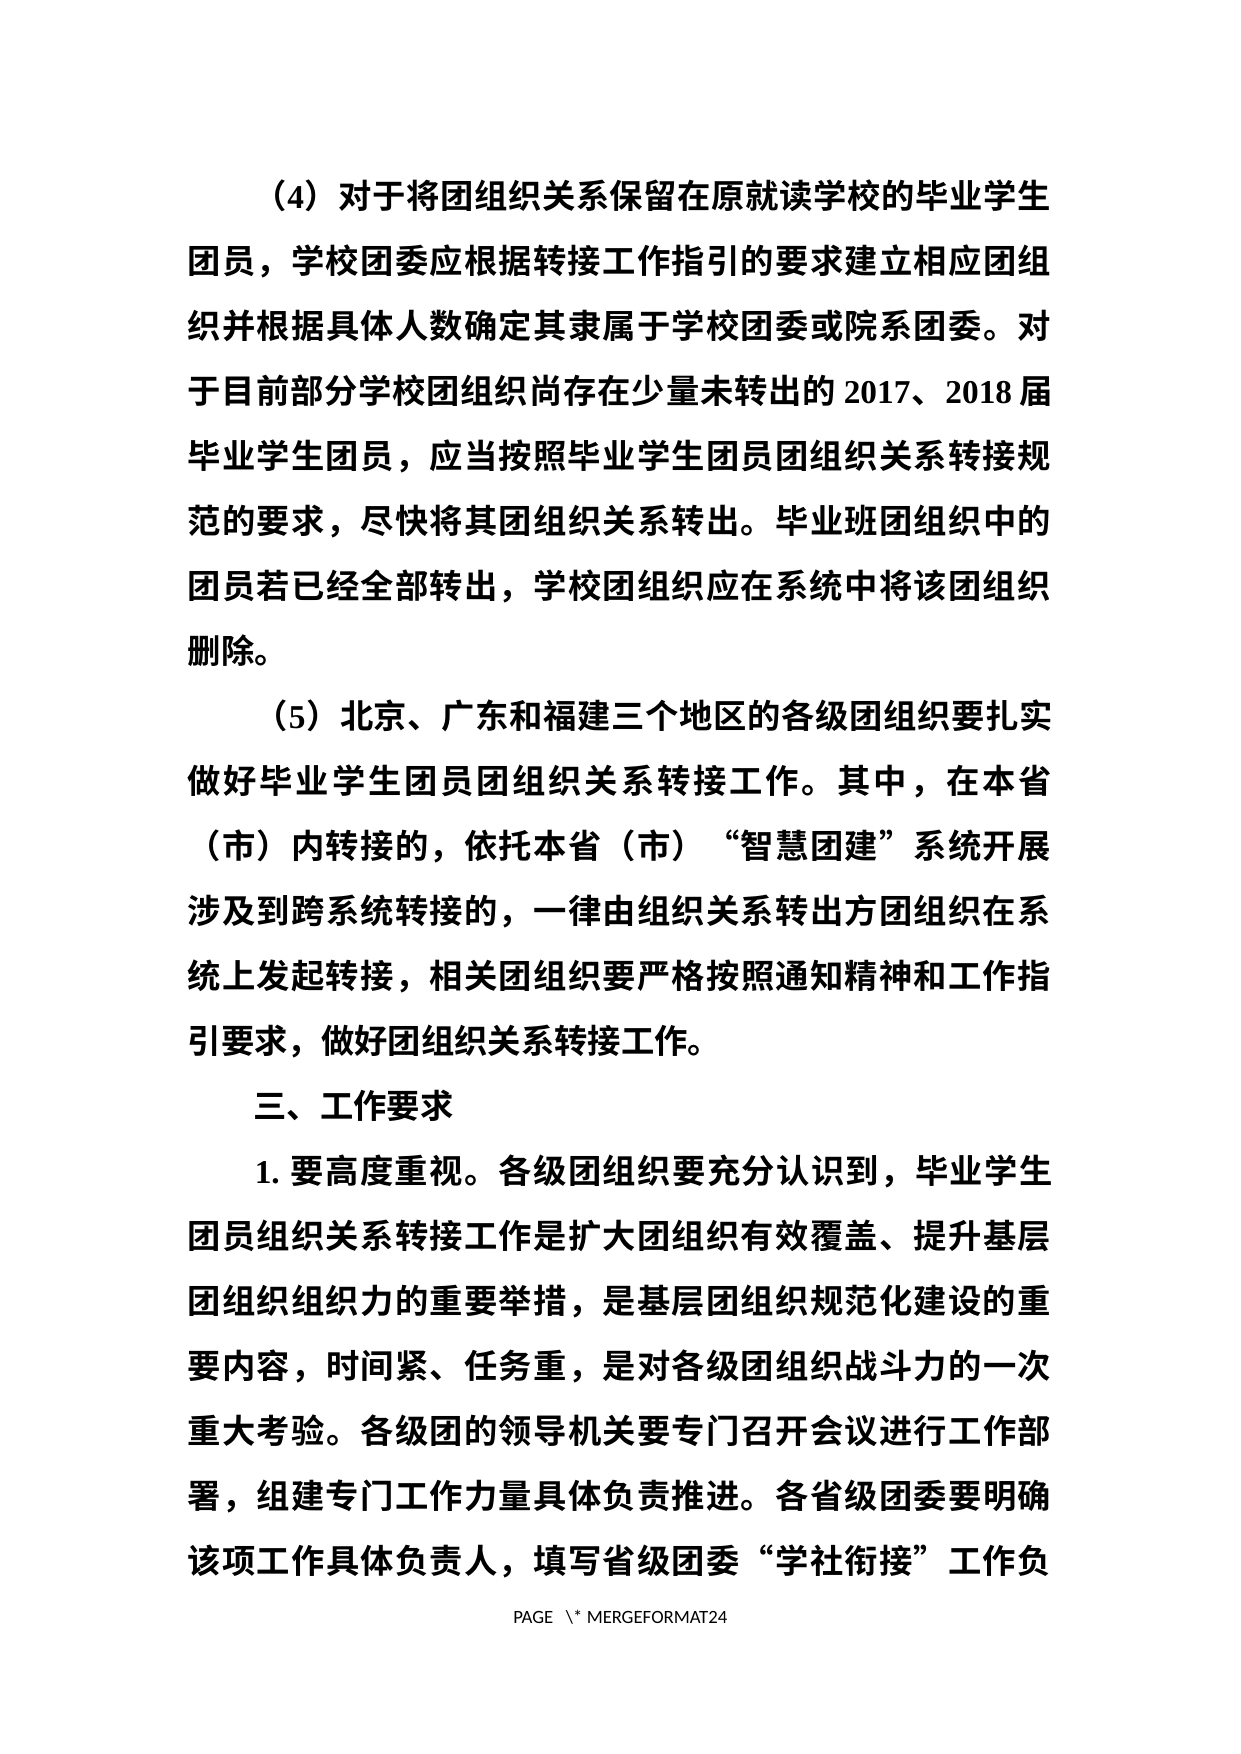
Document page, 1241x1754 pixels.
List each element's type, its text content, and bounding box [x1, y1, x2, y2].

text （4）对于将团组织关系保留在原就读学校的毕业学生团员，学校团委应根据转接工作指引的要求建立相应团组织并根据具体人数确定其隶属于学校团委或院系团委。对于目前部分学校团组织尚存在少量未转出的2017、2018届毕业学生团员，应当按照毕业学生团员团组织关系转接规范的要求，尽快将其团组织关系转出。毕业班团组织中的团员若已经全部转出，学校团组织应在系统中将该团组织删除。 [187, 162, 1053, 682]
text 三、工作要求 [187, 1072, 1053, 1137]
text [187, 1137, 1053, 1592]
text （5）北京、广东和福建三个地区的各级团组织要扎实做好毕业学生团员团组织关系转接工作。其中，在本省（市）内转接的，依托本省（市）“智慧团建”系统开展；涉及到跨系统转接的，一律由组织关系转出方团组织在系统上发起转接，相关团组织要严格按照通知精神和工作指引要求，做好团组织关系转接工作。 [187, 682, 1053, 1072]
